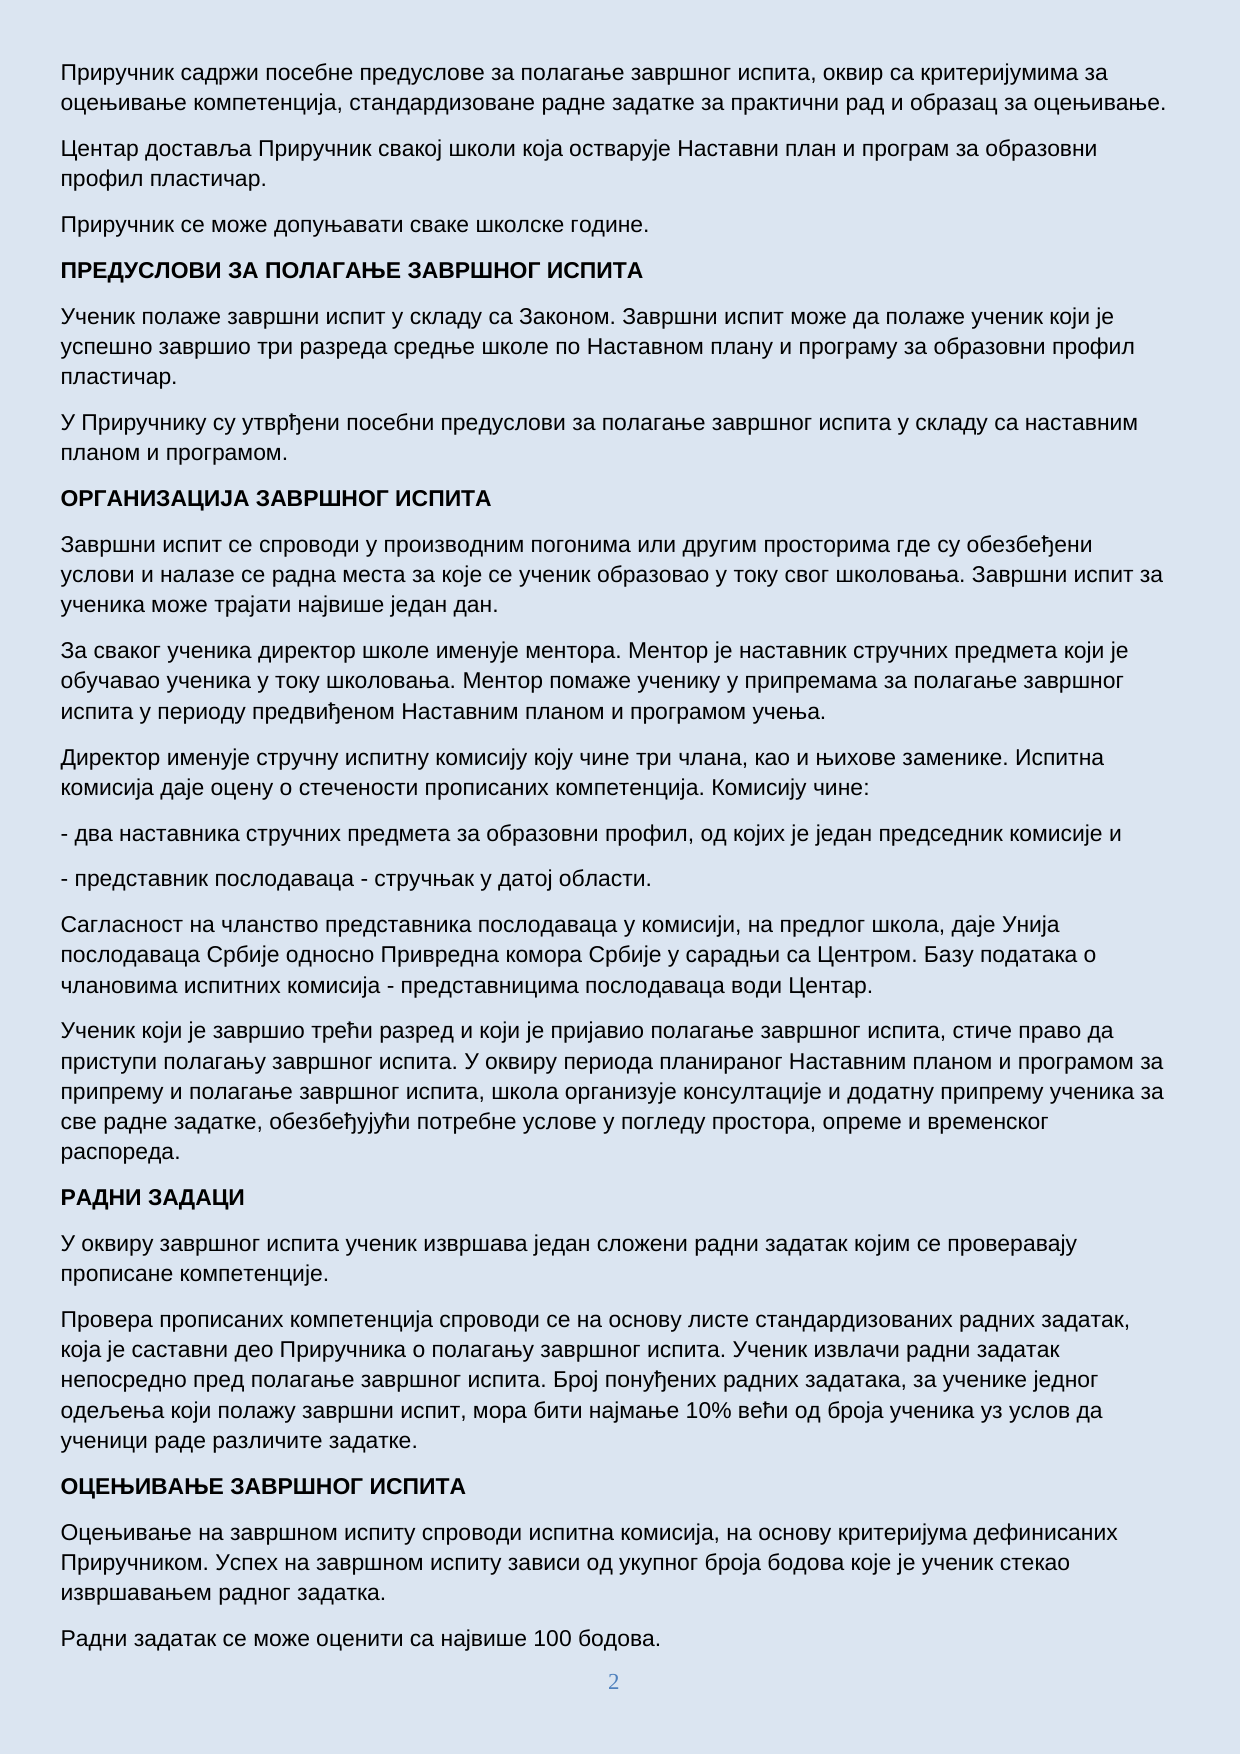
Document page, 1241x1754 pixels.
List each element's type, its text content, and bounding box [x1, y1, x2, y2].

text Сагласност на чланство представника послодаваца у комисији, на предлог школа, даје Унија послодаваца Србије односно Привредна комора Србије у сарадњи са Центром. Базу података о члановима испитних комисија - представницима послодаваца води Центар. [60, 911, 1167, 998]
text Радни задатак се може оценити са највише 100 бодова. [60, 1625, 1167, 1651]
text Провера прописаних компетенција спроводи се на основу листе стандардизованих радних задатак, која је саставни део Приручника о полагању завршног испита. Ученик извлачи радни задатак непосредно пред полагање завршног испита. Број понуђених радних задатака, за ученике једног одељења који полажу завршни испит, мора бити најмање 10% већи од броја ученика уз услов да ученици раде различите задатке. [60, 1306, 1167, 1453]
text Ученик који је завршио трећи разред и који је пријавио полагање завршног испита, стиче право да приступи полагању завршног испита. У оквиру периода планираног Наставним планом и програмом за припрему и полагање завршног испита, школа организује консултације и додатну припрему ученика за све радне задатке, обезбеђујући потребне услове у погледу простора, опреме и временског распореда. [60, 1017, 1167, 1164]
text ОЦЕЊИВАЊЕ ЗАВРШНОГ ИСПИТА [60, 1473, 1167, 1499]
text За сваког ученика директор школе именује ментора. Ментор је наставник стручних предмета који је обучавао ученика у току школовања. Ментор помаже ученику у припремама за полагање завршног испита у периоду предвиђеном Наставним планом и програмом учења. [60, 637, 1167, 724]
text Завршни испит се спроводи у производним погонима или другим просторима где су обезбеђени услови и налазе се радна места за које се ученик образовао у току свог школовања. Завршни испит за ученика може трајати највише један дан. [60, 531, 1167, 618]
text Центар доставља Приручник свакој школи која остварује Наставни план и програм за образовни профил пластичар. [60, 135, 1167, 192]
text ОРГАНИЗАЦИЈА ЗАВРШНОГ ИСПИТА [60, 485, 1167, 511]
text Оцењивање на завршном испиту спроводи испитна комисија, на основу критеријума дефинисаних Приручником. Успех на завршном испиту зависи од укупног броја бодова које је ученик стекао извршавањем радног задатка. [60, 1518, 1167, 1605]
text У Приручнику су утврђени посебни предуслови за полагање завршног испита у складу са наставним планом и програмом. [60, 409, 1167, 466]
text - два наставника стручних предмета за образовни профил, од којих је један председник комисије и [60, 819, 1167, 846]
text Директор именује стручну испитну комисију коју чине три члана, као и њихове заменике. Испитна комисија даје оцену о стечености прописаних компетенција. Комисију чине: [60, 743, 1167, 800]
text - представник послодаваца - стручњак у датој области. [60, 865, 1167, 892]
text У оквиру завршног испита ученик извршава један сложени радни задатак којим се проверавају прописане компетенције. [60, 1230, 1167, 1286]
text РАДНИ ЗАДАЦИ [60, 1184, 1167, 1210]
text Ученик полаже завршни испит у складу са Законом. Завршни испит може да полаже ученик који је успешно завршио три разреда средње школе по Наставном плану и програму за образовни профил пластичар. [60, 303, 1167, 389]
text ПРЕДУСЛОВИ ЗА ПОЛАГАЊЕ ЗАВРШНОГ ИСПИТА [60, 257, 1167, 283]
text Приручник се може допуњавати сваке школске године. [60, 211, 1167, 237]
text Приручник садржи посебне предуслове за полагање завршног испита, оквир са критеријумима за оцењивање компетенција, стандардизоване радне задатке за практични рад и образац за оцењивање. [60, 59, 1167, 116]
